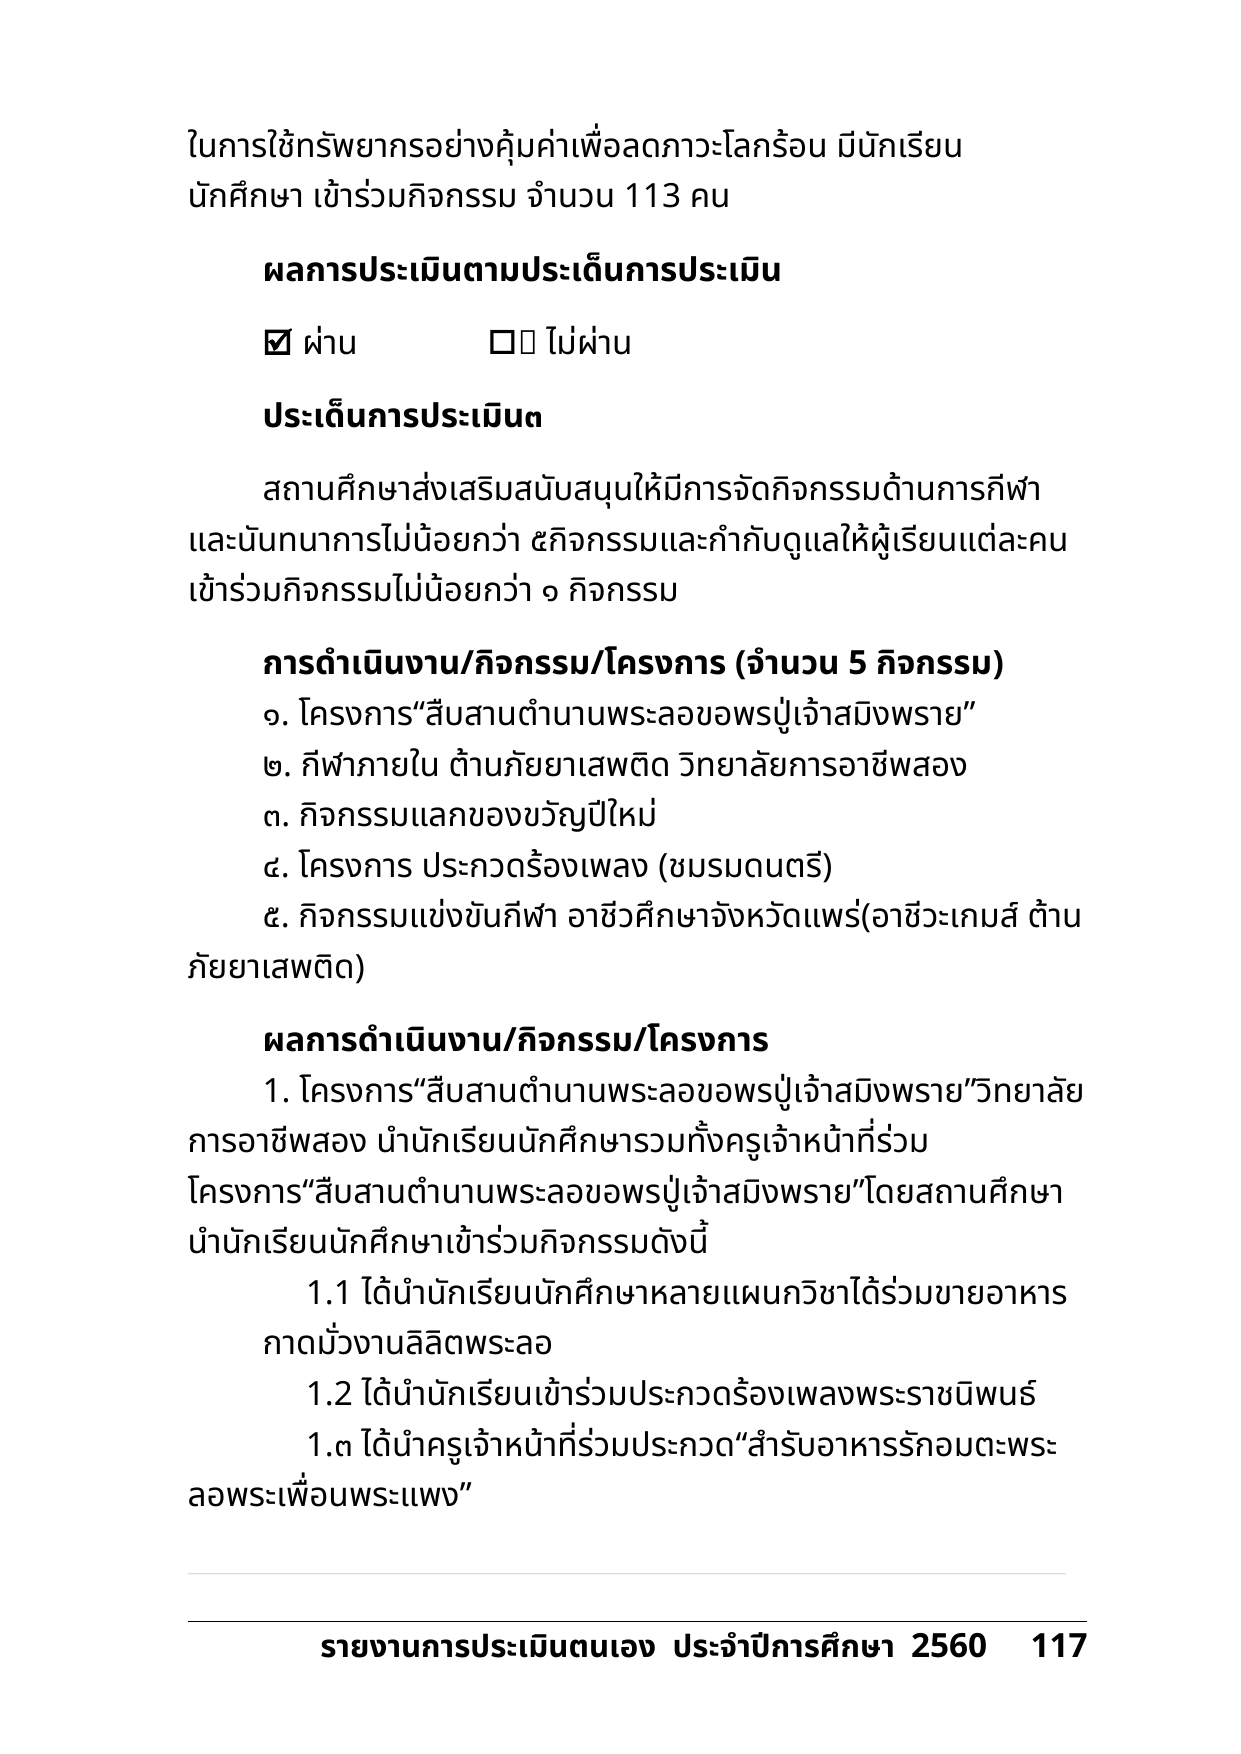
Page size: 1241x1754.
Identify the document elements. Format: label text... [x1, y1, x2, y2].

text สถานศึกษาส่งเสริมสนับสนุนให้มีการจัดกิจกรรมด้านการกีฬาและนันทนาการไม่น้อยกว่า ๕กิจกรรมและกำกับดูแลให้ผู้เรียนแต่ละคนเข้าร่วมกิจกรรมไม่น้อยกว่า ๑ กิจกรรม [187, 465, 1087, 616]
text ๓. กิจกรรมแลกของขวัญปีใหม่ [187, 791, 1087, 842]
text 1.1 ได้นำนักเรียนนักศึกษาหลายแผนกวิชาได้ร่วมขายอาหารกาดมั่วงานลิลิตพระลอ [262, 1269, 1087, 1370]
text 1.2 ได้นำนักเรียนเข้าร่วมประกวดร้องเพลงพระราชนิพนธ์ [187, 1370, 1087, 1420]
text ประเด็นการประเมิน๓ [187, 392, 1087, 442]
text ๔. โครงการ ประกวดร้องเพลง (ชมรมดนตรี) [187, 842, 1087, 892]
text ๑. โครงการ“สืบสานตำนานพระลอขอพรปู่เจ้าสมิงพราย” [187, 690, 1087, 740]
text ๒. กีฬาภายใน ต้านภัยยาเสพติด วิทยาลัยการอาชีพสอง [187, 740, 1087, 791]
text ผลการดำเนินงาน/กิจกรรม/โครงการ [187, 1016, 1087, 1067]
text ผ่าน  ไม่ผ่าน [187, 319, 1087, 369]
text 1. โครงการ“สืบสานตำนานพระลอขอพรปู่เจ้าสมิงพราย”วิทยาลัยการอาชีพสอง นำนักเรียนนักศึกษารวมทั้งครูเจ้าหน้าที่ร่วมโครงการ“สืบสานตำนานพระลอขอพรปู่เจ้าสมิงพราย”โดยสถานศึกษานำนักเรียนนักศึกษาเข้าร่วมกิจกรรมดังนี้ [187, 1067, 1087, 1269]
text ผลการประเมินตามประเด็นการประเมิน [187, 246, 1087, 296]
text การดำเนินงาน/กิจกรรม/โครงการ (จำนวน 5 กิจกรรม) [187, 639, 1087, 690]
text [187, 122, 1087, 223]
text 1.๓ ได้นำครูเจ้าหน้าที่ร่วมประกวด“สำรับอาหารรักอมตะพระลอพระเพื่อนพระแพง” [187, 1420, 1087, 1521]
text ๕. กิจกรรมแข่งขันกีฬา อาชีวศึกษาจังหวัดแพร่(อาชีวะเกมส์ ต้านภัยยาเสพติด) [187, 892, 1087, 993]
